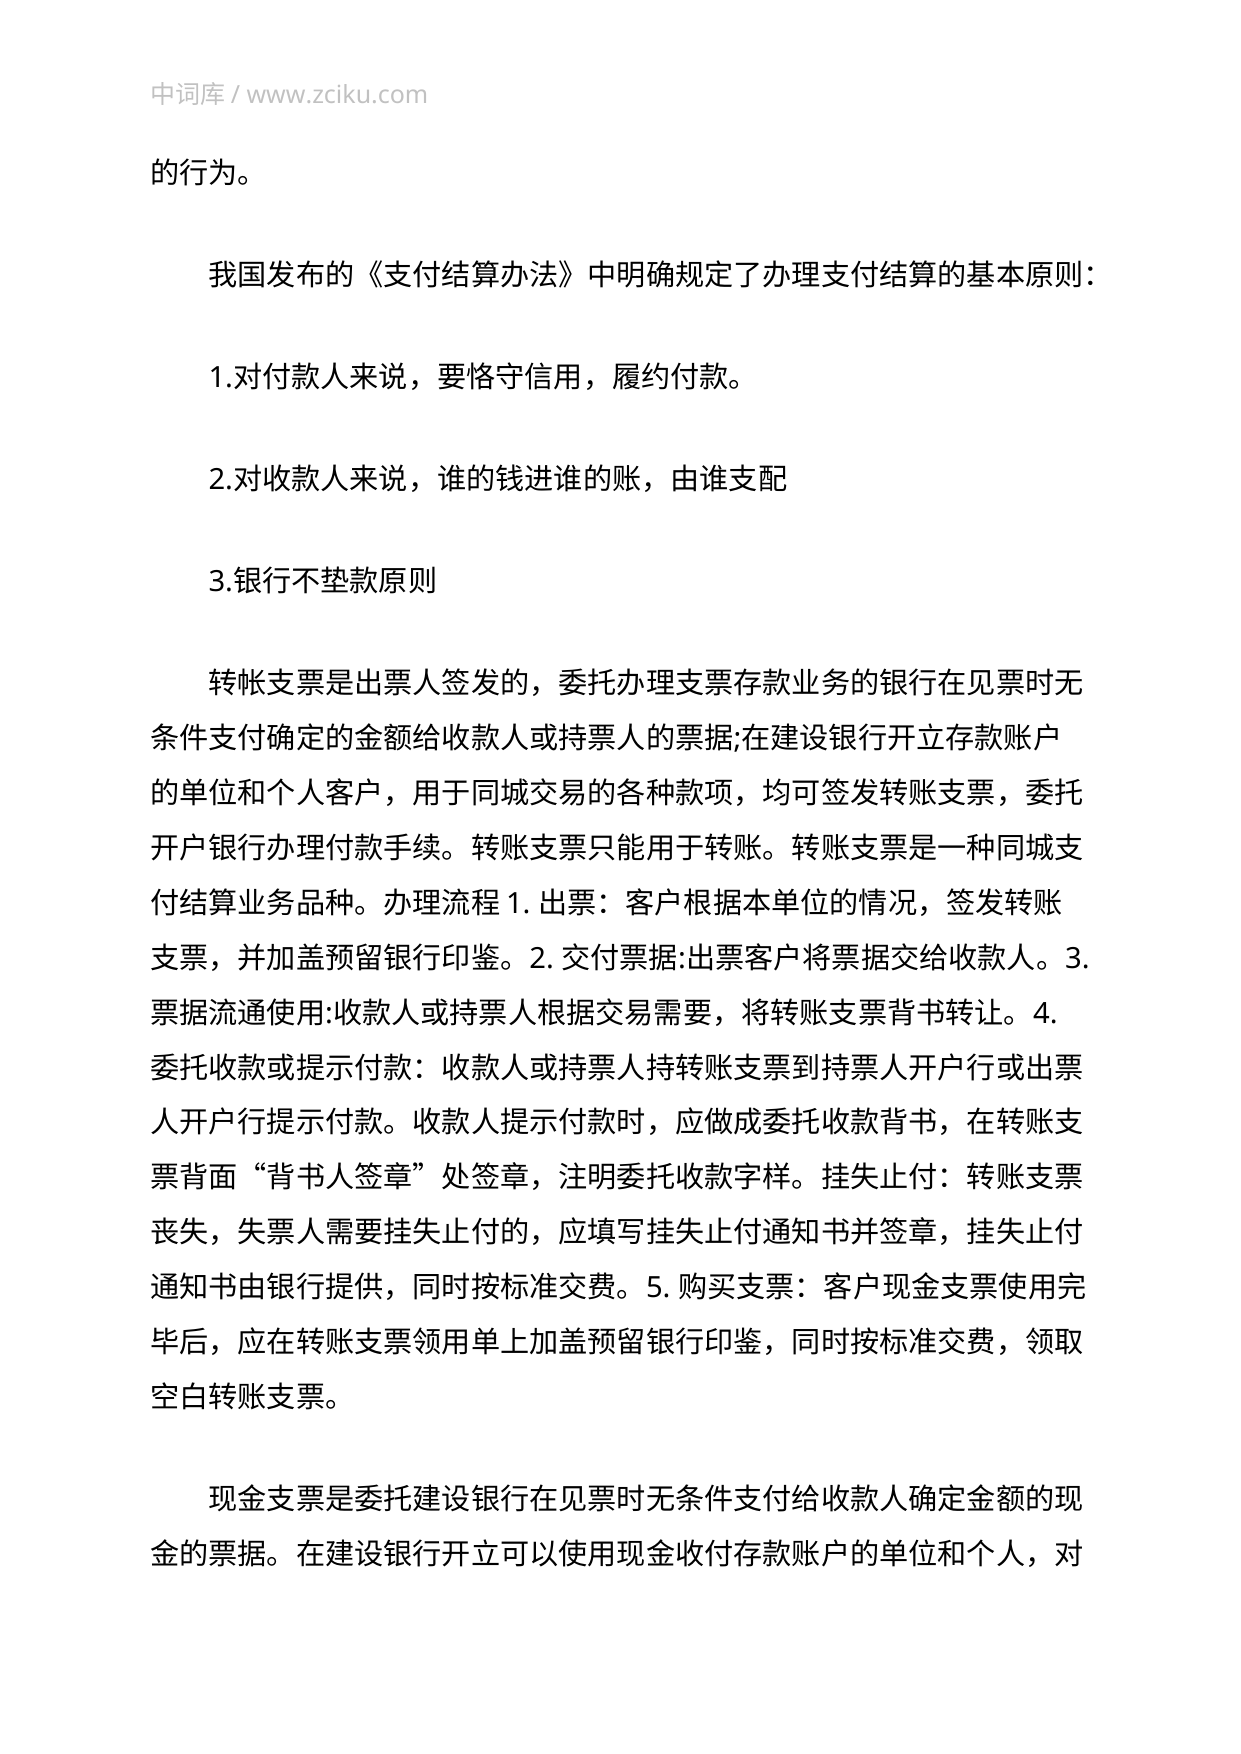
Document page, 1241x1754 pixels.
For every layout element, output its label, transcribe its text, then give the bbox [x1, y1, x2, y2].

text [150, 1475, 1090, 1573]
text 2.对收款人来说，谁的钱进谁的账，由谁支配 [150, 456, 1090, 498]
text 我国发布的《支付结算办法》中明确规定了办理支付结算的基本原则： [150, 252, 1090, 294]
text 3.银行不垫款原则 [150, 557, 1090, 600]
text 转帐支票是出票人签发的，委托办理支票存款业务的银行在见票时无条件支付确定的金额给收款人或持票人的票据;在建设银行开立存款账户的单位和个人客户，用于同城交易的各种款项，均可签发转账支票，委托开户银行办理付款手续。转账支票只能用于转账。转账支票是一种同城支付结算业务品种。办理流程1. 出票：客户根据本单位的情况，签发转账支票，并加盖预留银行印鉴。2. 交付票据:出票客户将票据交给收款人。3. 票据流通使用:收款人或持票人根据交易需要，将转账支票背书转让。4. 委托收款或提示付款：收款人或持票人持转账支票到持票人开户行或出票人开户行提示付款。收款人提示付款时，应做成委托收款背书，在转账支票背面“背书人签章”处签章，注明委托收款字样。挂失止付：转账支票丧失，失票人需要挂失止付的，应填写挂失止付通知书并签章，挂失止付通知书由银行提供，同时按标准交费。5. 购买支票：客户现金支票使用完毕后，应在转账支票领用单上加盖预留银行印鉴，同时按标准交费，领取空白转账支票。 [150, 659, 1090, 1416]
text 1.对付款人来说，要恪守信用，履约付款。 [150, 353, 1090, 396]
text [150, 150, 1090, 192]
